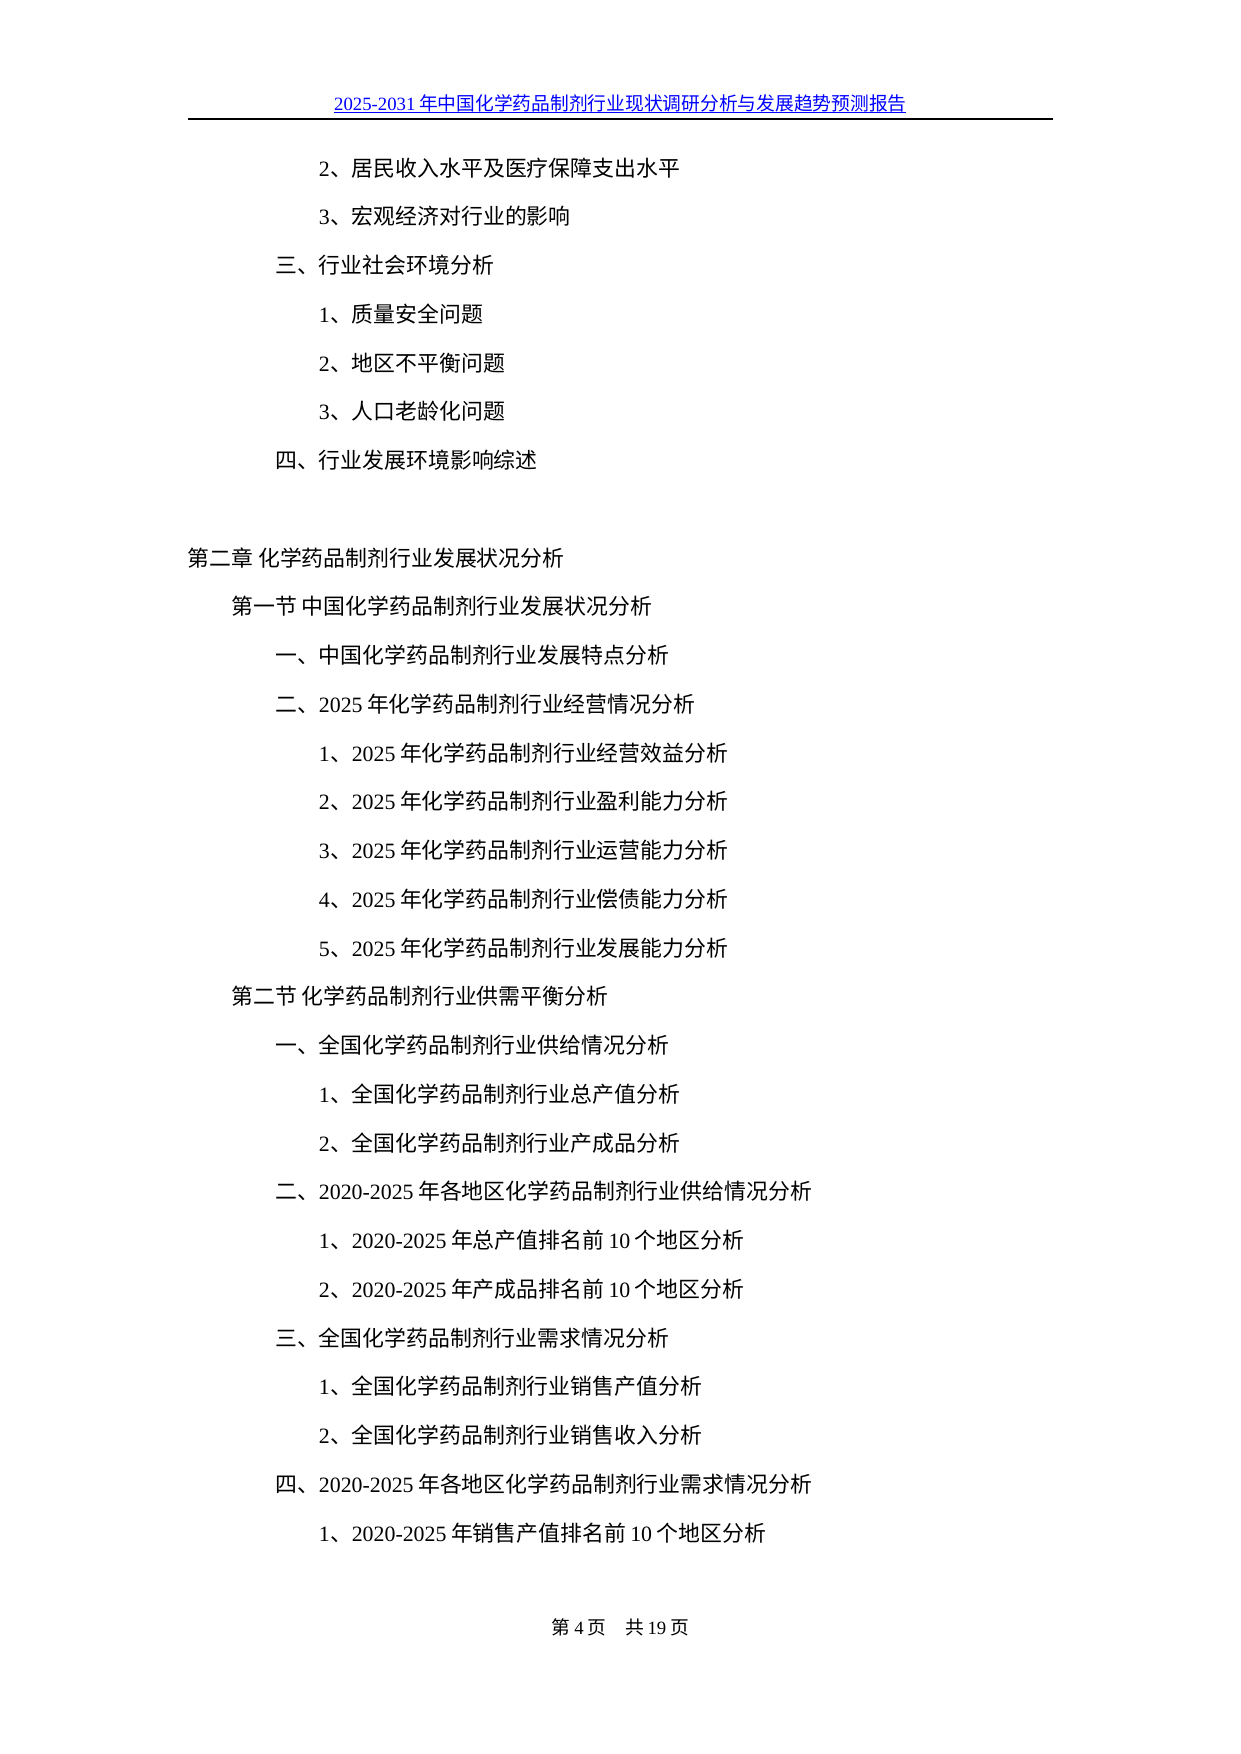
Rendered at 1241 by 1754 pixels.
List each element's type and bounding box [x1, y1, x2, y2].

text [187, 150, 1053, 1548]
